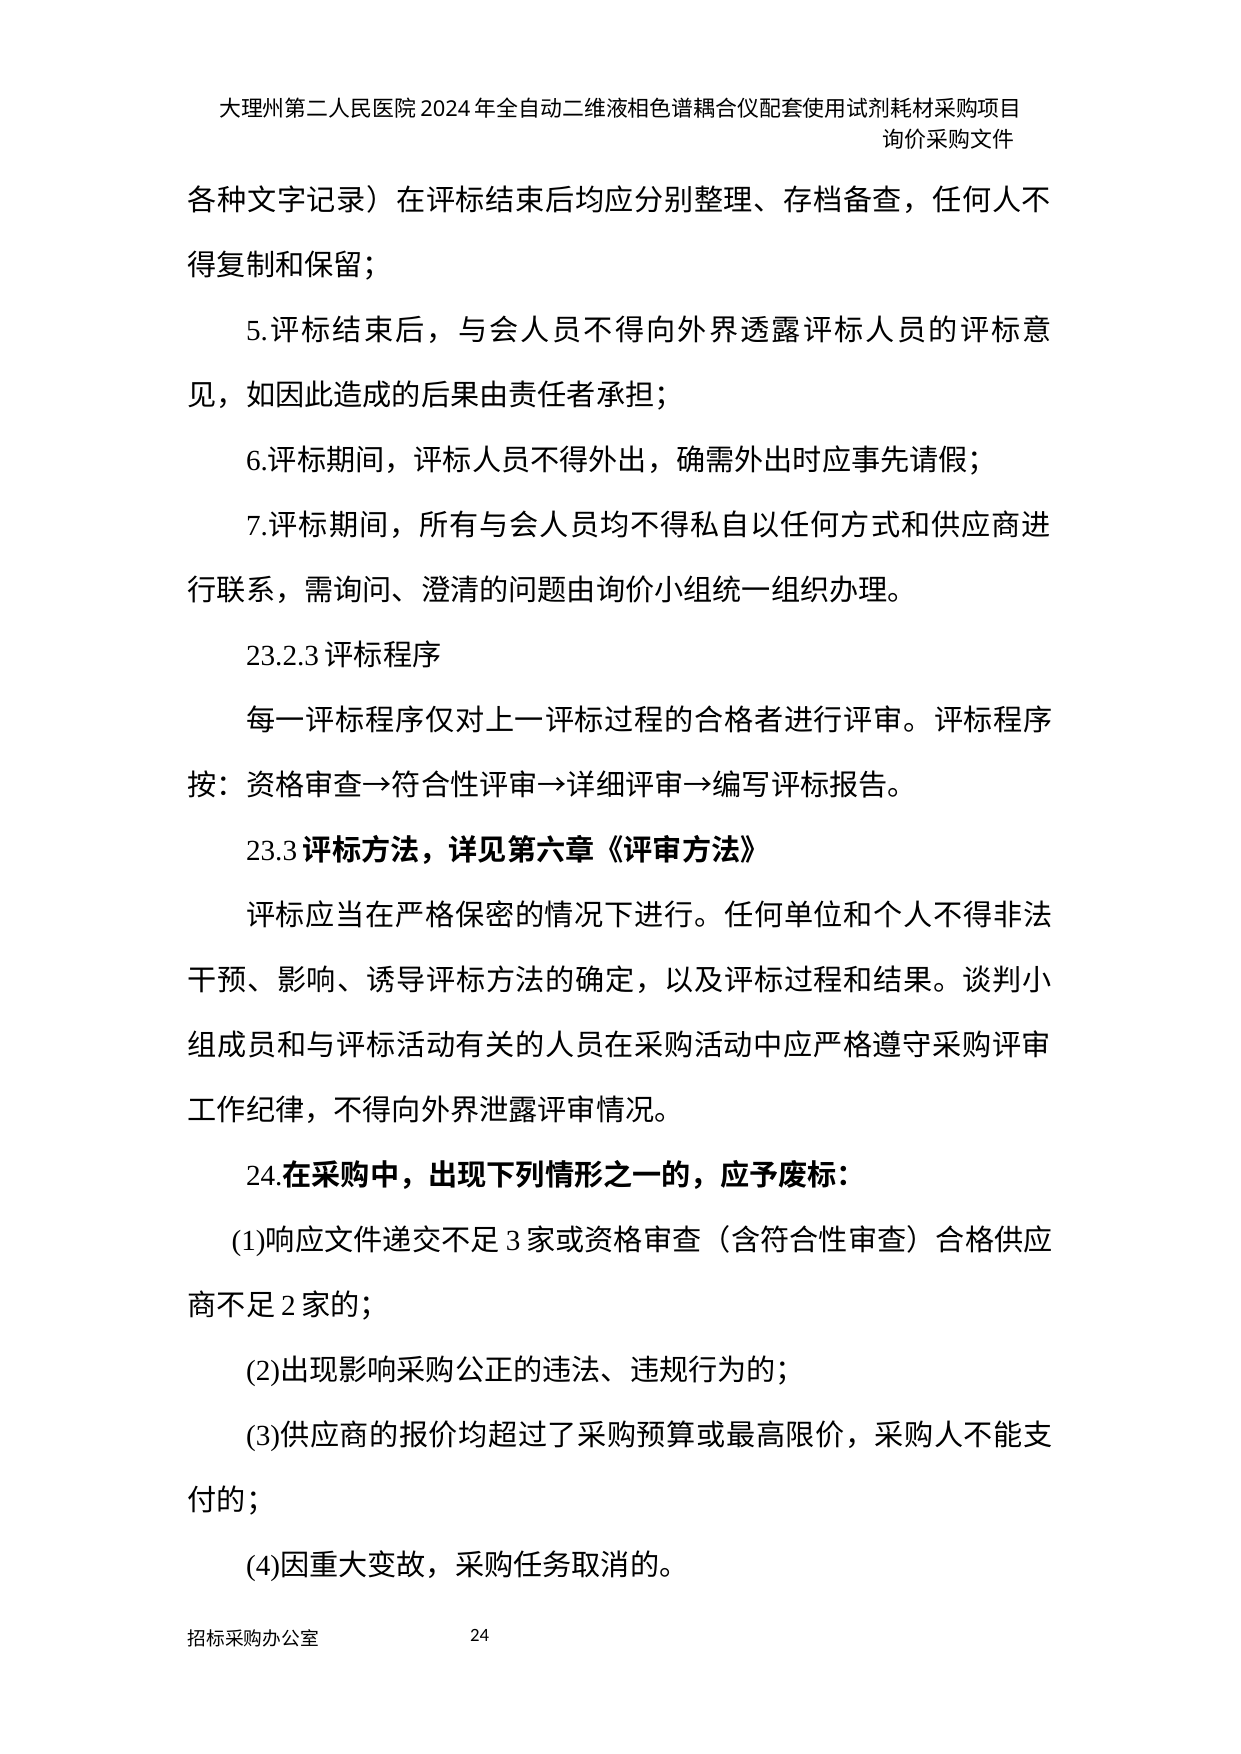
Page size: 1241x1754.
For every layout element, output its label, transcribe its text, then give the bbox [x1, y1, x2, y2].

text 23.3评标方法，详见第六章《评审方法》 [187, 815, 1053, 880]
text 评标应当在严格保密的情况下进行。任何单位和个人不得非法干预、影响、诱导评标方法的确定，以及评标过程和结果。谈判小组成员和与评标活动有关的人员在采购活动中应严格遵守采购评审工作纪律，不得向外界泄露评审情况。 [187, 880, 1053, 1140]
text 7.评标期间，所有与会人员均不得私自以任何方式和供应商进行联系，需询问、澄清的问题由询价小组统一组织办理。 [187, 490, 1053, 620]
text (4)因重大变故，采购任务取消的。 [187, 1530, 1053, 1595]
text 5.评标结束后，与会人员不得向外界透露评标人员的评标意见，如因此造成的后果由责任者承担； [187, 295, 1053, 425]
text (2)出现影响采购公正的违法、违规行为的； [187, 1335, 1053, 1400]
text (1)响应文件递交不足3家或资格审查（含符合性审查）合格供应商不足2家的； [187, 1205, 1053, 1335]
list 24.在采购中，出现下列情形之一的，应予废标： [187, 1140, 1053, 1205]
text 6.评标期间，评标人员不得外出，确需外出时应事先请假； [187, 425, 1053, 490]
text 每一评标程序仅对上一评标过程的合格者进行评审。评标程序按：资格审查→符合性评审→详细评审→编写评标报告。 [187, 685, 1053, 815]
text 23.2.3评标程序 [187, 620, 1053, 685]
text (3)供应商的报价均超过了采购预算或最高限价，采购人不能支付的； [187, 1400, 1053, 1530]
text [187, 165, 1053, 295]
